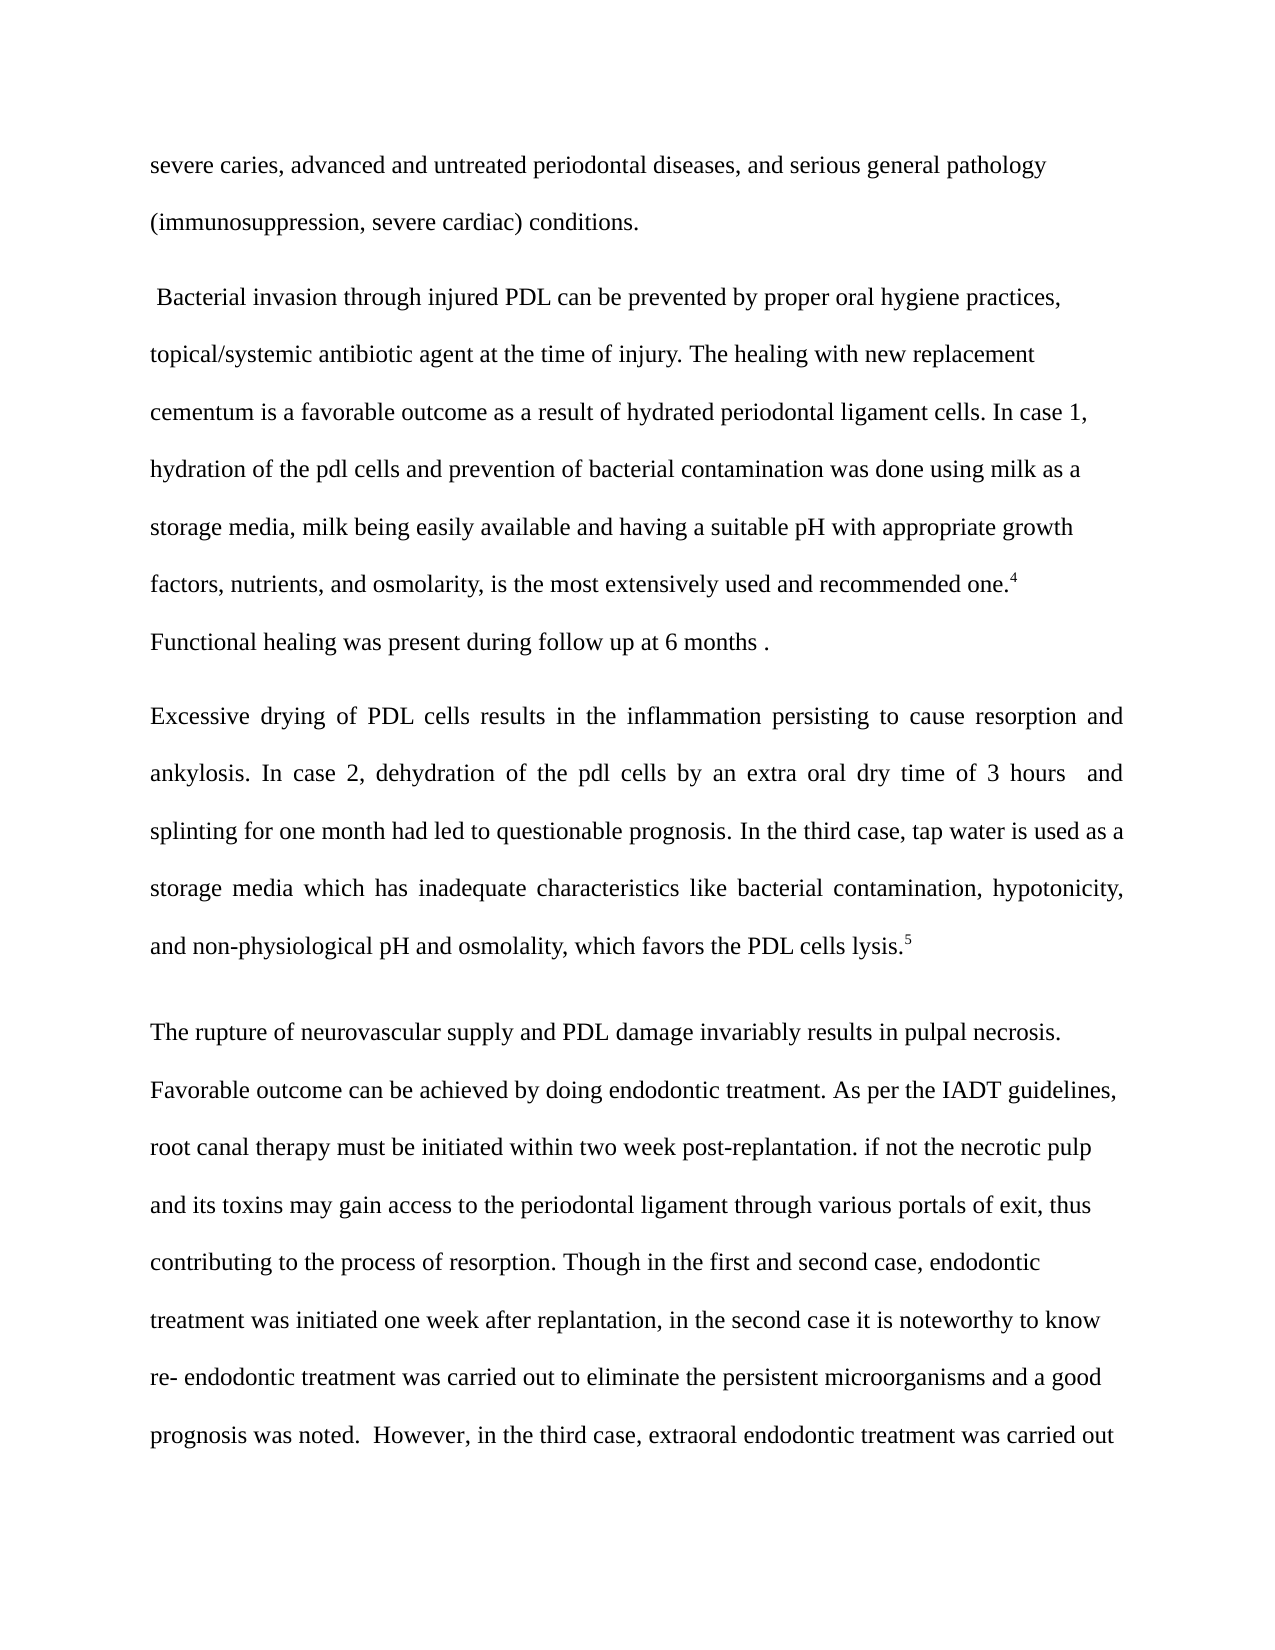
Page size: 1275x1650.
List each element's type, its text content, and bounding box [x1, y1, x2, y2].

text Excessive drying of PDL cells results in the inflammation persisting to cause resorption and ankylosis. In case 2, dehydration of the pdl cells by an extra oral dry time of 3 hours and splinting for one month had led to questionable prognosis. In the third case, tap water is used as a storage media which has inadequate characteristics like bacterial contamination, hypotonicity, and non-physiological pH and osmolality, which favors the PDL cells lysis.5 [150, 902, 1125, 959]
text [150, 1017, 1125, 1449]
text Excessive drying of PDL cells results in the inflammation persisting to cause resorption and ankylosis. In case 2, dehydration of the pdl cells by an extra oral dry time of 3 hours and splinting for one month had led to questionable prognosis. In the third case, tap water is used as a storage media which has inadequate characteristics like bacterial contamination, hypotonicity, and non-physiological pH and osmolality, which favors the PDL cells lysis.5 [150, 729, 1125, 873]
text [150, 150, 1125, 236]
text Bacterial invasion through injured PDL can be prevented by proper oral hygiene practices, topical/systemic antibiotic agent at the time of injury. The healing with new replacement cementum is a favorable outcome as a result of hydrated periodontal ligament cells. In case 1, hydration of the pdl cells and prevention of bacterial contamination was done using milk as a storage media, milk being easily available and having a suitable pH with appropriate growth factors, nutrients, and osmolarity, is the most extensively used and recommended one.4 Functional healing was present during follow up at 6 months . [150, 282, 1125, 655]
